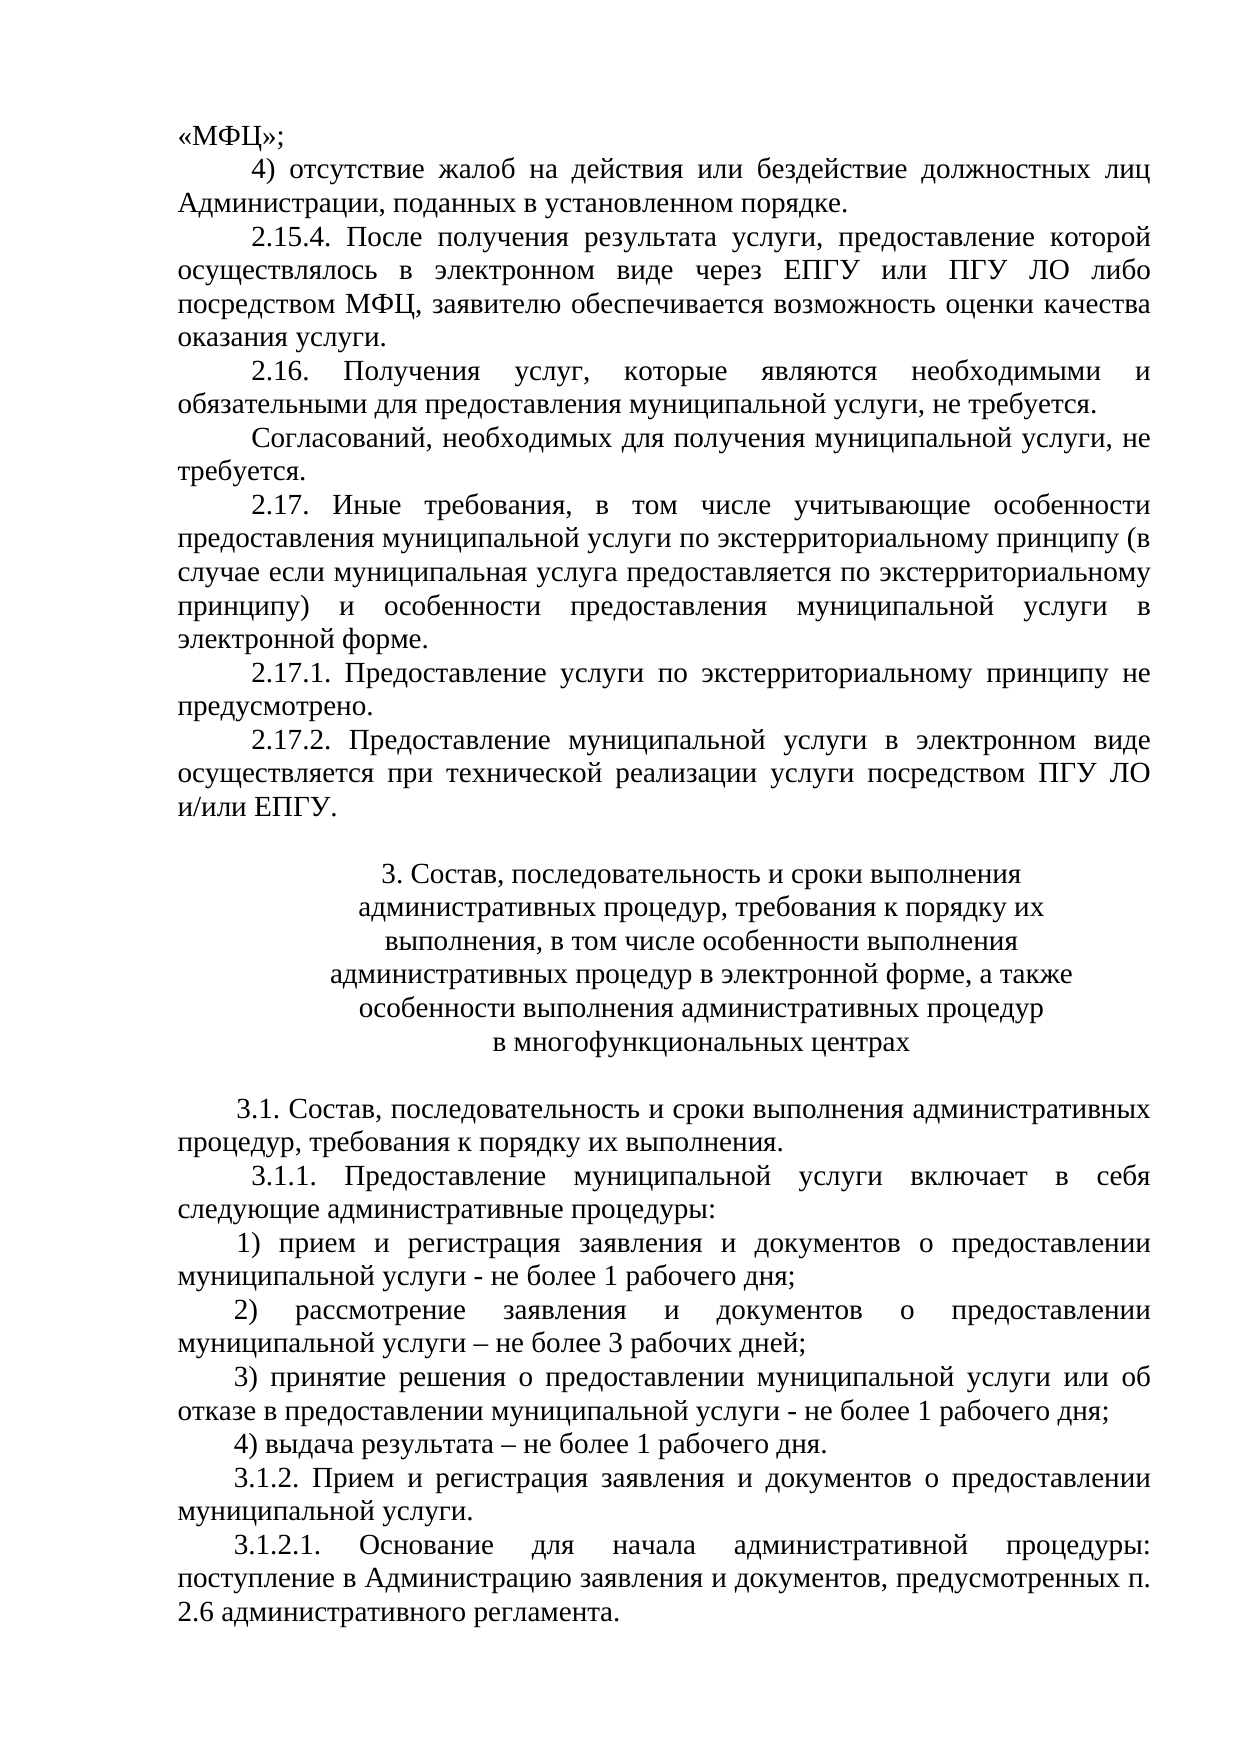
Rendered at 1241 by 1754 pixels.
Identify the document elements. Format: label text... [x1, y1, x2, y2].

text 2.15.4. После получения результата услуги, предоставление которой осуществлялось в электронном виде через ЕПГУ или ПГУ ЛО либо посредством МФЦ, заявителю обеспечивается возможность оценки качества оказания услуги. [177, 219, 1152, 353]
text Согласований, необходимых для получения муниципальной услуги, не требуется. [177, 420, 1152, 487]
text в многофункциональных центрах [177, 1024, 1152, 1057]
text особенности выполнения административных процедур [177, 990, 1152, 1024]
text 4) отсутствие жалоб на действия или бездействие должностных лиц Администрации, поданных в установленном порядке. [177, 152, 1152, 219]
text 3.1.2. Прием и регистрация заявления и документов о предоставлении муниципальной услуги. [177, 1460, 1152, 1527]
text выполнения, в том числе особенности выполнения [177, 923, 1152, 957]
text 3.1. Состав, последовательность и сроки выполнения административных процедур, требования к порядку их выполнения. [177, 1091, 1152, 1158]
text 2.17.1. Предоставление услуги по экстерриториальному принципу не предусмотрено. [177, 655, 1152, 722]
text 2.17. Иные требования, в том числе учитывающие особенности предоставления муниципальной услуги по экстерриториальному принципу (в случае если муниципальная услуга предоставляется по экстерриториальному принципу) и особенности предоставления муниципальной услуги в электронной форме. [177, 487, 1152, 655]
text 1) прием и регистрация заявления и документов о предоставлении муниципальной услуги - не более 1 рабочего дня; [177, 1225, 1152, 1292]
text административных процедур в электронной форме, а также [177, 957, 1152, 990]
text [177, 118, 1152, 152]
text 4) выдача результата – не более 1 рабочего дня. [177, 1426, 1152, 1460]
text 2.16. Получения услуг, которые являются необходимыми и обязательными для предоставления муниципальной услуги, не требуется. [177, 353, 1152, 420]
text 3.1.1. Предоставление муниципальной услуги включает в себя следующие административные процедуры: [177, 1158, 1152, 1225]
text 3. Состав, последовательность и сроки выполнения [177, 856, 1152, 889]
text 2) рассмотрение заявления и документов о предоставлении муниципальной услуги – не более 3 рабочих дней; [177, 1292, 1152, 1359]
text 2.17.2. Предоставление муниципальной услуги в электронном виде осуществляется при технической реализации услуги посредством ПГУ ЛО и/или ЕПГУ. [177, 722, 1152, 822]
text административных процедур, требования к порядку их [177, 889, 1152, 923]
text 3.1.2.1. Основание для начала административной процедуры: поступление в Администрацию заявления и документов, предусмотренных п. 2.6 административного регламента. [177, 1527, 1152, 1627]
text 3) принятие решения о предоставлении муниципальной услуги или об отказе в предоставлении муниципальной услуги - не более 1 рабочего дня; [177, 1359, 1152, 1426]
